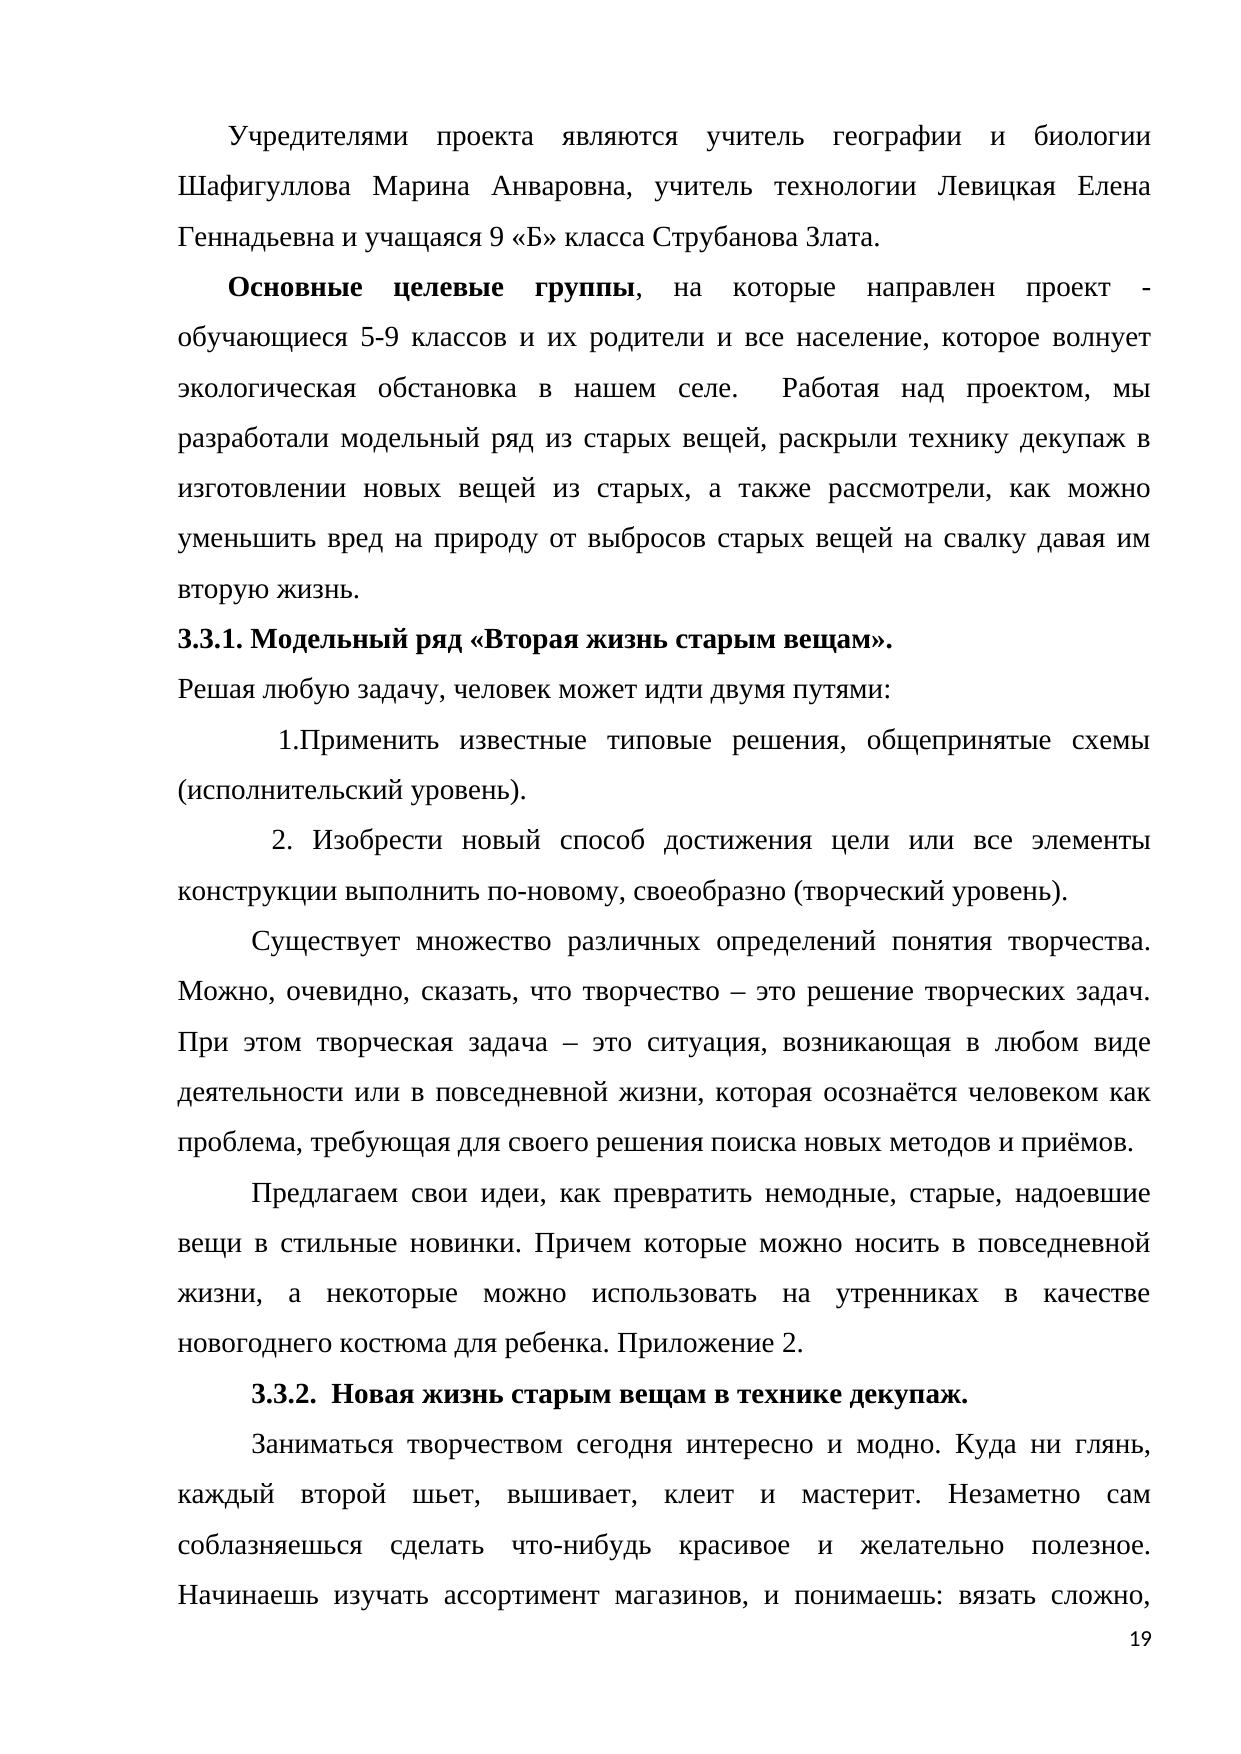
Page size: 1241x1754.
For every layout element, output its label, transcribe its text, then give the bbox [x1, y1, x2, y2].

text Решая любую задачу, человек может идти двумя путями: [177, 672, 1152, 705]
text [177, 1426, 1152, 1611]
text 3.3.1. Модельный ряд «Вторая жизнь старым вещам». [177, 621, 1152, 655]
text Предлагаем свои идеи, как превратить немодные, старые, надоевшие вещи в стильные новинки. Причем которые можно носить в повседневной жизни, а некоторые можно использовать на утренниках в качестве новогоднего костюма для ребенка. Приложение 2. [177, 1175, 1152, 1359]
text 3.3.2. Новая жизнь старым вещам в технике декупаж. [177, 1376, 1152, 1409]
text Существует множество различных определений понятия творчества. Можно, очевидно, сказать, что творчество – это решение творческих задач. При этом творческая задача – это ситуация, возникающая в любом виде деятельности или в повседневной жизни, которая осознаётся человеком как проблема, требующая для своего решения поиска новых методов и приёмов. [177, 923, 1152, 1158]
text 2. Изобрести новый способ достижения цели или все элементы конструкции выполнить по-новому, своеобразно (творческий уровень). [177, 822, 1152, 906]
text Основные целевые группы, на которые направлен проект - обучающиеся 5-9 классов и их родители и все население, которое волнует экологическая обстановка в нашем селе. Работая над проектом, мы разработали модельный ряд из старых вещей, раскрыли технику декупаж в изготовлении новых вещей из старых, а также рассмотрели, как можно уменьшить вред на природу от выбросов старых вещей на свалку давая им вторую жизнь. [177, 269, 1152, 604]
text Учредителями проекта являются учитель географии и биологии Шафигуллова Марина Анваровна, учитель технологии Левицкая Елена Геннадьевна и учащаяся 9 «Б» класса Струбанова Злата. [177, 118, 1152, 252]
text 1.Применить известные типовые решения, общепринятые схемы (исполнительский уровень). [177, 722, 1152, 806]
